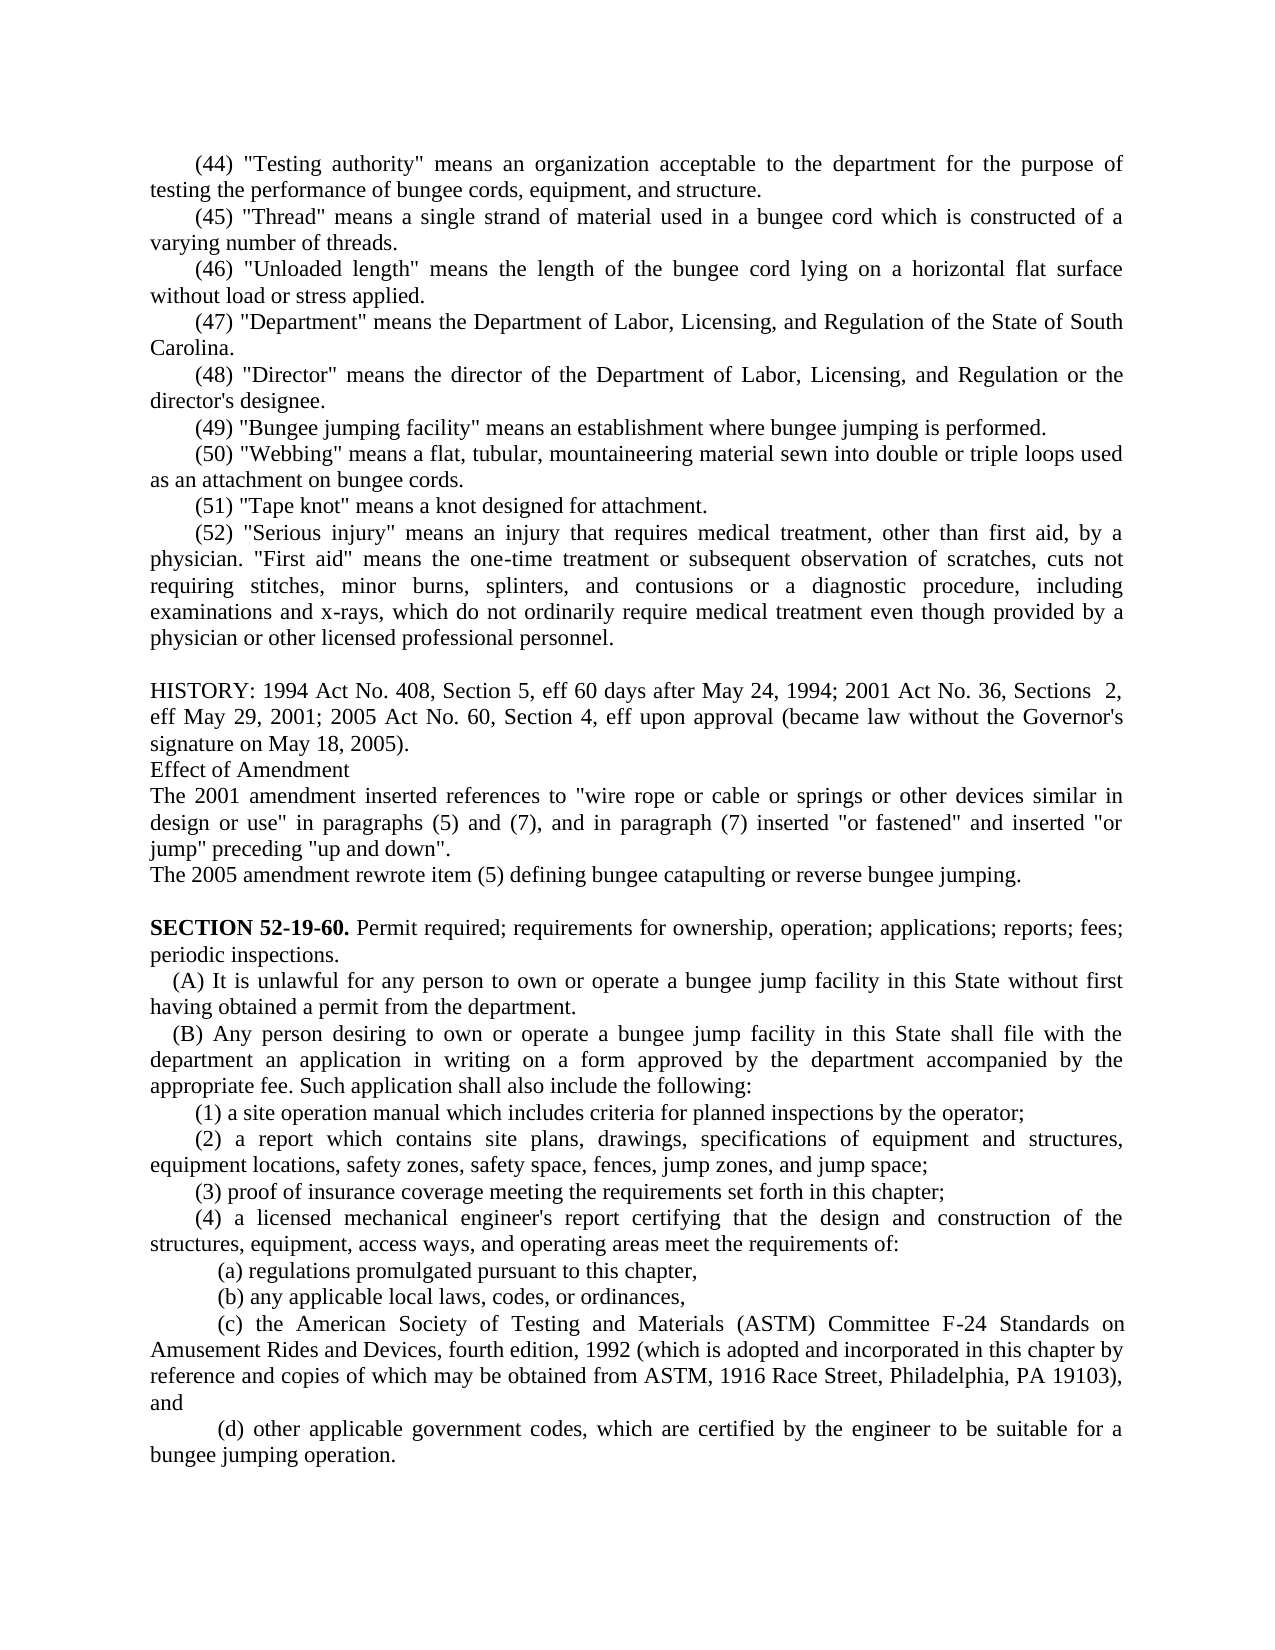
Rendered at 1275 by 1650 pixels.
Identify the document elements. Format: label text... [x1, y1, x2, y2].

text Effect of Amendment [150, 756, 1125, 782]
text (d) other applicable government codes, which are certified by the engineer to be suitable for a bungee jumping operation. [150, 1415, 1125, 1468]
text (2) a report which contains site plans, drawings, specifications of equipment and structures, equipment locations, safety zones, safety space, fences, jump zones, and jump space; [150, 1125, 1125, 1178]
text (1) a site operation manual which includes criteria for planned inspections by the operator; [150, 1099, 1125, 1125]
text (50) "Webbing" means a flat, tubular, mountaineering material sewn into double or triple loops used as an attachment on bungee cords. [150, 440, 1125, 493]
text (c) the American Society of Testing and Materials (ASTM) Committee F-24 Standards on Amusement Rides and Devices, fourth edition, 1992 (which is adopted and incorporated in this chapter by reference and copies of which may be obtained from ASTM, 1916 Race Street, Philadelphia, PA 19103), and [150, 1309, 1125, 1415]
text (47) "Department" means the Department of Labor, Licensing, and Regulation of the State of South Carolina. [150, 308, 1125, 361]
text HISTORY: 1994 Act No. 408, Section 5, eff 60 days after May 24, 1994; 2001 Act No. 36, Sections 2, eff May 29, 2001; 2005 Act No. 60, Section 4, eff upon approval (became law without the Governor's signature on May 18, 2005). [150, 677, 1125, 756]
text (49) "Bungee jumping facility" means an establishment where bungee jumping is performed. [150, 413, 1125, 440]
text (48) "Director" means the director of the Department of Labor, Licensing, and Regulation or the director's designee. [150, 361, 1125, 413]
text (51) "Tape knot" means a knot designed for attachment. [150, 493, 1125, 519]
text (45) "Thread" means a single strand of material used in a bungee cord which is constructed of a varying number of threads. [150, 203, 1125, 255]
text SECTION 52-19-60. Permit required; requirements for ownership, operation; applications; reports; fees; periodic inspections. [150, 914, 1125, 967]
text The 2005 amendment rewrote item (5) defining bungee catapulting or reverse bungee jumping. [150, 862, 1125, 888]
text (b) any applicable local laws, codes, or ordinances, [150, 1283, 1125, 1309]
text (52) "Serious injury" means an injury that requires medical treatment, other than first aid, by a physician. "First aid" means the one-time treatment or subsequent observation of scratches, cuts not requiring stitches, minor burns, splinters, and contusions or a diagnostic procedure, including examinations and x-rays, which do not ordinarily require medical treatment even though provided by a physician or other licensed professional personnel. [150, 519, 1125, 651]
text (46) "Unloaded length" means the length of the bungee cord lying on a horizontal flat surface without load or stress applied. [150, 255, 1125, 308]
text (a) regulations promulgated pursuant to this chapter, [150, 1257, 1125, 1283]
text (44) "Testing authority" means an organization acceptable to the department for the purpose of testing the performance of bungee cords, equipment, and structure. [150, 150, 1125, 203]
text The 2001 amendment inserted references to "wire rope or cable or springs or other devices similar in design or use" in paragraphs (5) and (7), and in paragraph (7) inserted "or fastened" and inserted "or jump" preceding "up and down". [150, 782, 1125, 862]
text (4) a licensed mechanical engineer's report certifying that the design and construction of the structures, equipment, access ways, and operating areas meet the requirements of: [150, 1204, 1125, 1257]
text (3) proof of insurance coverage meeting the requirements set forth in this chapter; [150, 1178, 1125, 1204]
text (A) It is unlawful for any person to own or operate a bungee jump facility in this State without first having obtained a permit from the department. [150, 967, 1125, 1020]
text (B) Any person desiring to own or operate a bungee jump facility in this State shall file with the department an application in writing on a form approved by the department accompanied by the appropriate fee. Such application shall also include the following: [150, 1020, 1125, 1099]
